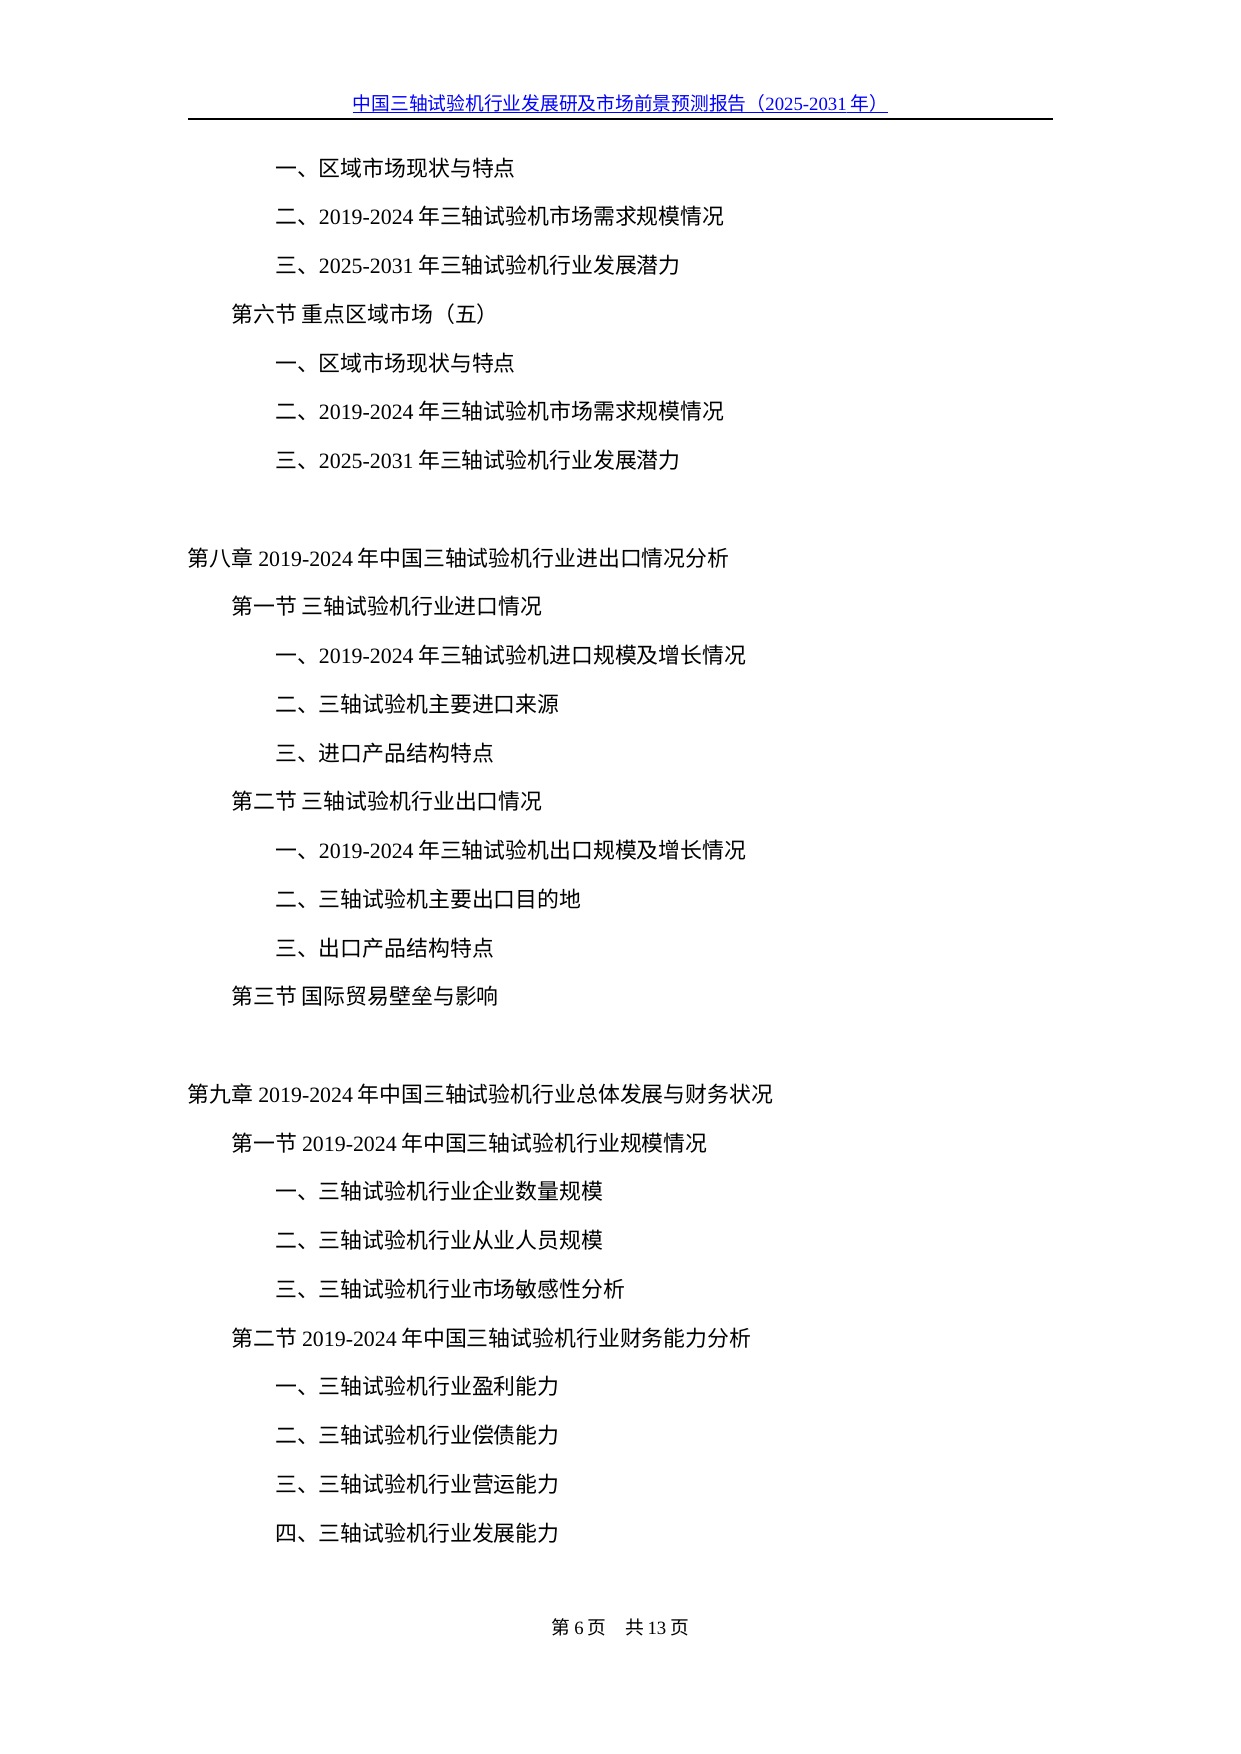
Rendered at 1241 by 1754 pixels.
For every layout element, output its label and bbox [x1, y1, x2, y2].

text [187, 150, 1053, 1548]
